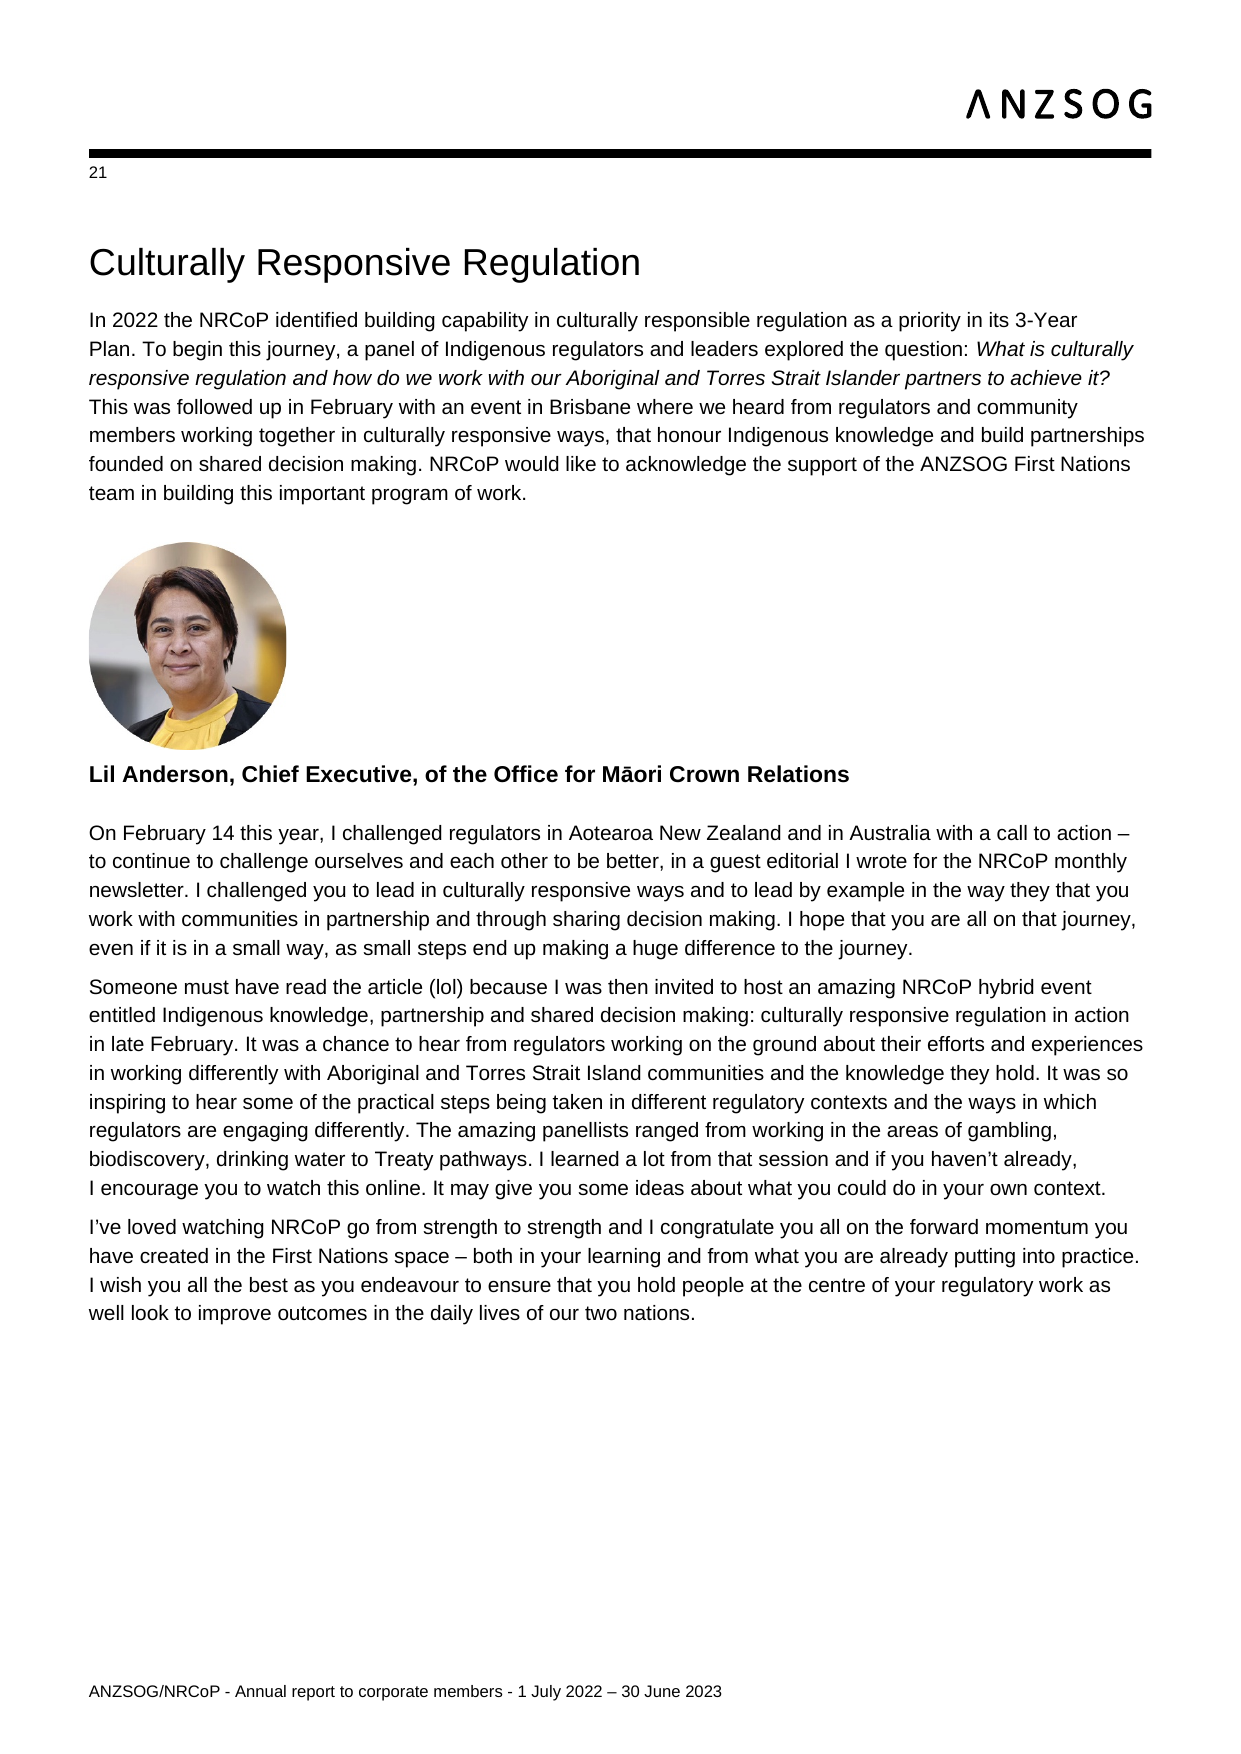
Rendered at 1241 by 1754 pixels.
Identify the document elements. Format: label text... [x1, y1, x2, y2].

text In 2022 the NRCoP identified building capability in culturally responsible regulation as a priority in its 3-Year Plan. To begin this journey, a panel of Indigenous regulators and leaders explored the question: What is culturally responsive regulation and how do we work with our Aboriginal and Torres Strait Islander partners to achieve it? This was followed up in February with an event in Brisbane where we heard from regulators and community members working together in culturally responsive ways, that honour Indigenous knowledge and build partnerships founded on shared decision making. NRCoP would like to acknowledge the support of the ANZSOG First Nations team in building this important program of work. [89, 308, 1152, 505]
picture [88, 542, 287, 750]
text Lil Anderson, Chief Executive, of the Office for Māori Crown Relations [89, 761, 1152, 787]
text On February 14 this year, I challenged regulators in Aotearoa New Zealand and in Australia with a call to action – to continue to challenge ourselves and each other to be better, in a guest editorial I wrote for the NRCoP monthly newsletter. I challenged you to lead in culturally responsive ways and to lead by example in the way they that you work with communities in partnership and through sharing decision making. I hope that you are all on that journey, even if it is in a small way, as small steps end up making a huge difference to the journey. [89, 820, 1152, 959]
text I’ve loved watching NRCoP go from strength to strength and I congratulate you all on the forward momentum you have created in the First Nations space – both in your learning and from what you are already putting into practice. I wish you all the best as you endeavour to ensure that you hold people at the centre of your regulatory work as well look to improve outcomes in the daily lives of our two nations. [89, 1215, 1152, 1325]
text Someone must have read the article (lol) because I was then invited to host an amazing NRCoP hybrid event entitled Indigenous knowledge, partnership and shared decision making: culturally responsive regulation in action in late February. It was a chance to hear from regulators working on the ground about their efforts and experiences in working differently with Aboriginal and Torres Strait Island communities and the knowledge they hold. It was so inspiring to hear some of the practical steps being taken in different regulatory contexts and the ways in which regulators are engaging differently. The amazing panellists ranged from working in the areas of gambling, biodiscovery, drinking water to Treaty pathways. I learned a lot from that session and if you haven’t already, I encourage you to watch this online. It may give you some ideas about what you could do in your own context. [89, 974, 1152, 1200]
subtitle Culturally Responsive Regulation [89, 240, 1152, 283]
